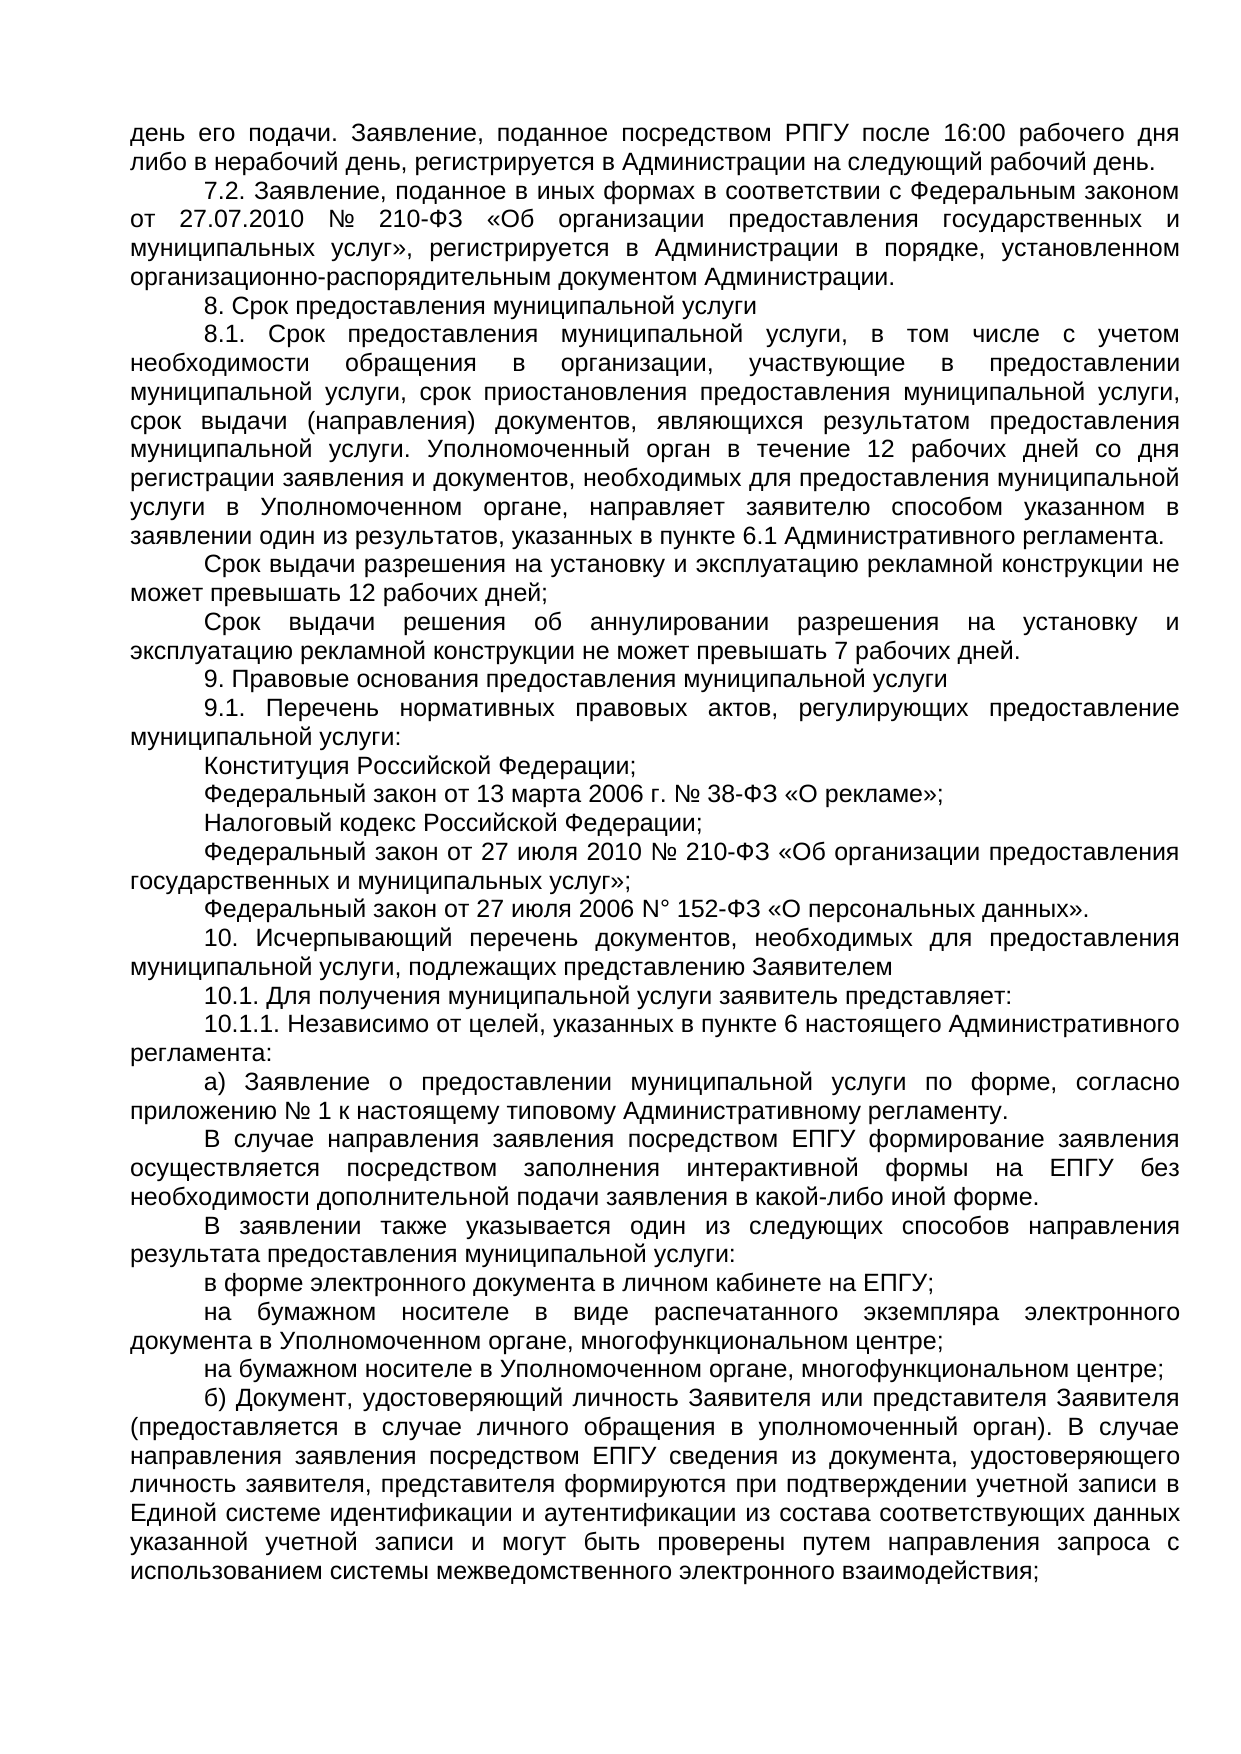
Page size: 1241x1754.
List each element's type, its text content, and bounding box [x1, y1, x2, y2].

text Конституция Российской Федерации; [130, 751, 1181, 779]
text Срок выдачи решения об аннулировании разрешения на установку и эксплуатацию рекламной конструкции не может превышать 7 рабочих дней. [130, 607, 1181, 664]
text В заявлении также указывается один из следующих способов направления результата предоставления муниципальной услуги: [130, 1211, 1181, 1268]
text 8.1. Срок предоставления муниципальной услуги, в том числе с учетом необходимости обращения в организации, участвующие в предоставлении муниципальной услуги, срок приостановления предоставления муниципальной услуги, срок выдачи (направления) документов, являющихся результатом предоставления муниципальной услуги. Уполномоченный орган в течение 12 рабочих дней со дня регистрации заявления и документов, необходимых для предоставления муниципальной услуги в Уполномоченном органе, направляет заявителю способом указанном в заявлении один из результатов, указанных в пункте 6.1 Административного регламента. [130, 319, 1181, 549]
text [130, 118, 1181, 176]
text б) Документ, удостоверяющий личность Заявителя или представителя Заявителя (предоставляется в случае личного обращения в уполномоченный орган). В случае направления заявления посредством ЕПГУ сведения из документа, удостоверяющего личность заявителя, представителя формируются при подтверждении учетной записи в Единой системе идентификации и аутентификации из состава соответствующих данных указанной учетной записи и могут быть проверены путем направления запроса с использованием системы межведомственного электронного взаимодействия; [130, 1383, 1181, 1584]
text Федеральный закон от 27 июля 2010 № 210-ФЗ «Об организации предоставления государственных и муниципальных услуг»; [130, 837, 1181, 894]
text на бумажном носителе в Уполномоченном органе, многофункциональном центре; [130, 1354, 1181, 1383]
text на бумажном носителе в виде распечатанного экземпляра электронного документа в Уполномоченном органе, многофункциональном центре; [130, 1297, 1181, 1354]
text 7.2. Заявление, поданное в иных формах в соответствии с Федеральным законом от 27.07.2010 № 210-ФЗ «Об организации предоставления государственных и муниципальных услуг», регистрируется в Администрации в порядке, установленном организационно-распорядительным документом Администрации. [130, 176, 1181, 291]
text Федеральный закон от 27 июля 2006 N° 152-ФЗ «О персональных данных». [130, 894, 1181, 923]
text Налоговый кодекс Российской Федерации; [130, 808, 1181, 837]
text 9. Правовые основания предоставления муниципальной услуги [130, 664, 1181, 693]
text Федеральный закон от 13 марта 2006 г. № 38-ФЗ «О рекламе»; [130, 779, 1181, 808]
text 9.1. Перечень нормативных правовых актов, регулирующих предоставление муниципальной услуги: [130, 693, 1181, 751]
text 10.1.1. Независимо от целей, указанных в пункте 6 настоящего Административного регламента: [130, 1009, 1181, 1067]
text а) Заявление о предоставлении муниципальной услуги по форме, согласно приложению № 1 к настоящему типовому Административному регламенту. [130, 1067, 1181, 1124]
text 8. Срок предоставления муниципальной услуги [130, 291, 1181, 319]
text 10. Исчерпывающий перечень документов, необходимых для предоставления муниципальной услуги, подлежащих представлению Заявителем [130, 923, 1181, 981]
text В случае направления заявления посредством ЕПГУ формирование заявления осуществляется посредством заполнения интерактивной формы на ЕПГУ без необходимости дополнительной подачи заявления в какой-либо иной форме. [130, 1124, 1181, 1211]
text 10.1. Для получения муниципальной услуги заявитель представляет: [130, 981, 1181, 1009]
text в форме электронного документа в личном кабинете на ЕПГУ; [130, 1268, 1181, 1297]
text Срок выдачи разрешения на установку и эксплуатацию рекламной конструкции не может превышать 12 рабочих дней; [130, 549, 1181, 607]
